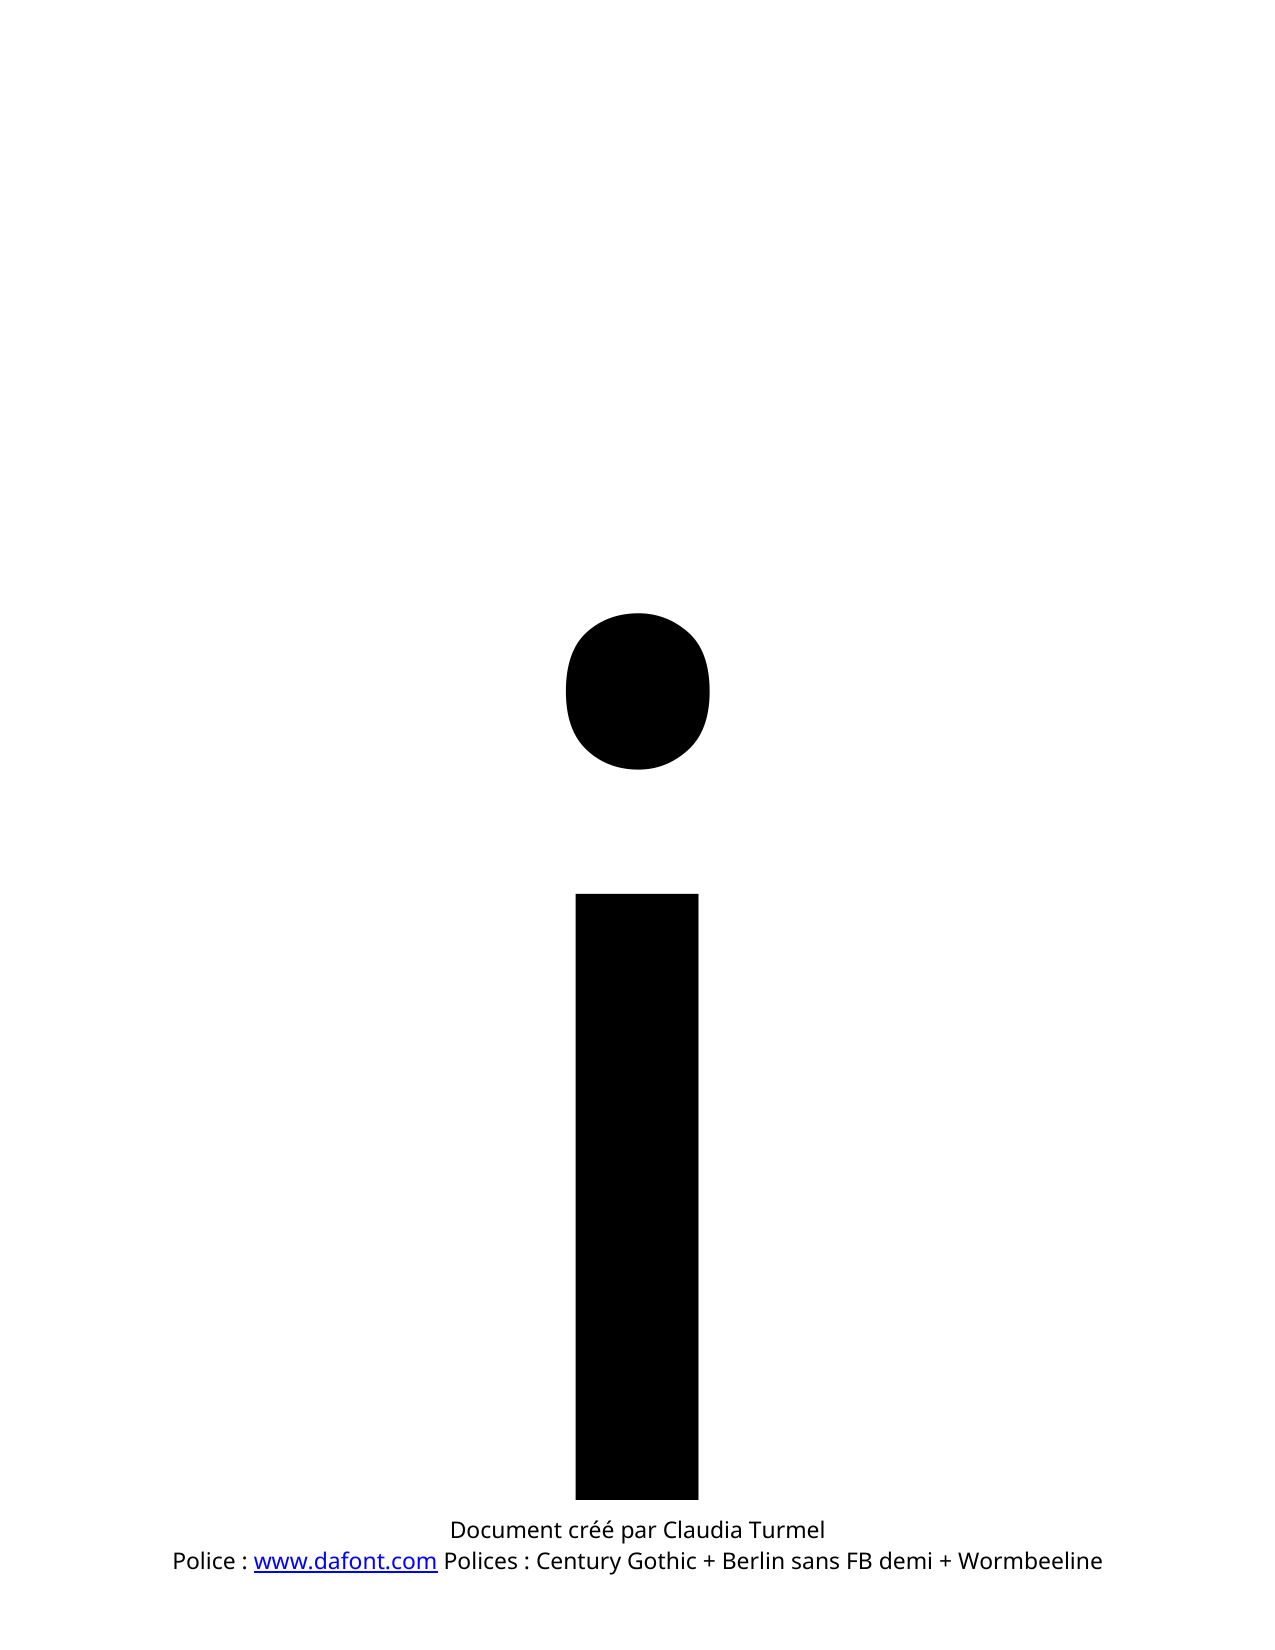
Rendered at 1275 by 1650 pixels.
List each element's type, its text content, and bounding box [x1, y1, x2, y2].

text j [150, 150, 1125, 1500]
